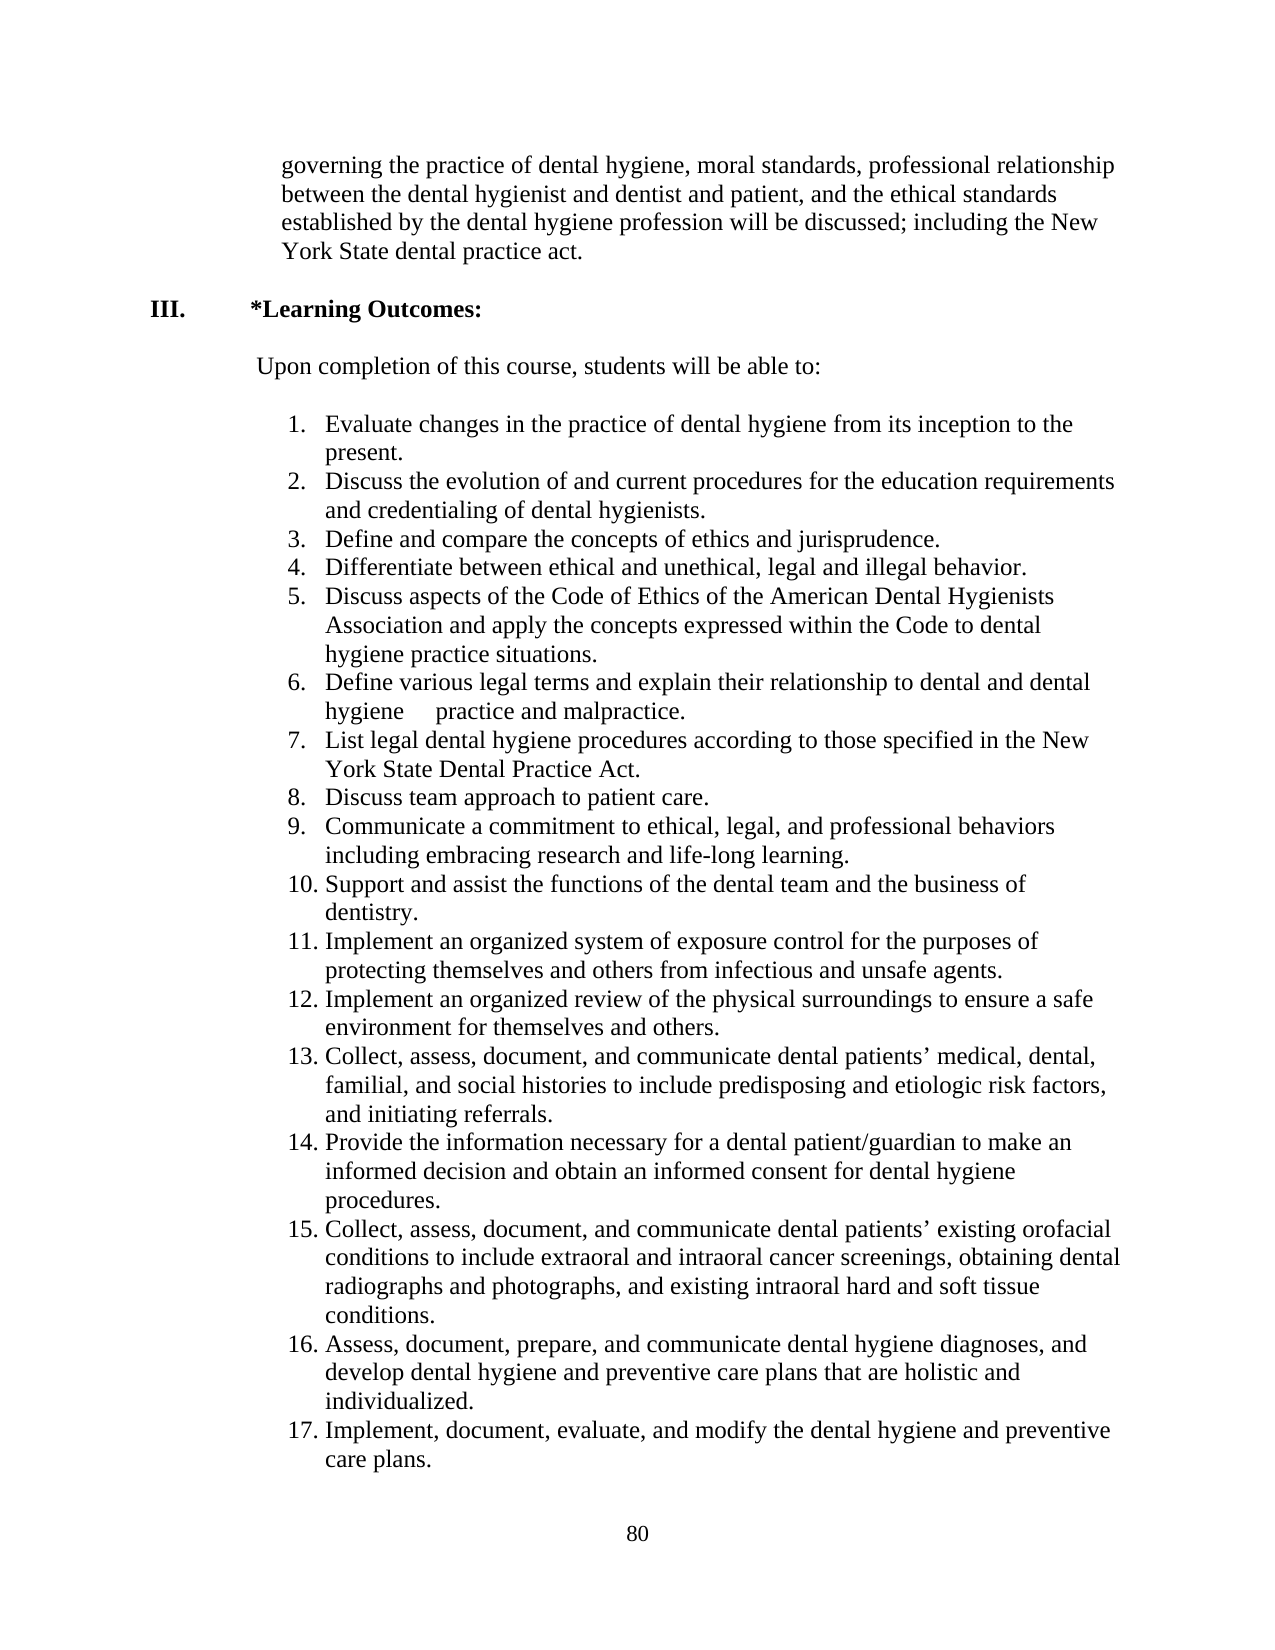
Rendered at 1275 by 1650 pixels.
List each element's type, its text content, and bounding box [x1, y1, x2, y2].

text Association and apply the concepts expressed within the Code to dental hygiene practice situations. [325, 610, 1125, 667]
list Implement, document, evaluate, and modify the dental hygiene and preventive care plans. [287, 1415, 1125, 1472]
text Upon completion of this course, students will be able to: [150, 351, 1125, 380]
list Discuss team approach to patient care. [287, 782, 1125, 811]
list Differentiate between ethical and unethical, legal and illegal behavior. [287, 552, 1125, 581]
text governing the practice of dental hygiene, moral standards, professional relationship [187, 150, 1125, 179]
list Define various legal terms and explain their relationship to dental and dental hygiene practice and malpractice. [287, 667, 1125, 725]
list Evaluate changes in the practice of dental hygiene from its inception to the present. [287, 409, 1125, 466]
list Collect, assess, document, and communicate dental patients’ medical, dental, familial, and social histories to include predisposing and etiologic risk factors, and initiating referrals. [287, 1041, 1125, 1127]
text York State dental practice act. [187, 236, 1125, 265]
list Implement an organized system of exposure control for the purposes of protecting themselves and others from infectious and unsafe agents. [287, 926, 1125, 984]
list Collect, assess, document, and communicate dental patients’ existing orofacial conditions to include extraoral and intraoral cancer screenings, obtaining dental radiographs and photographs, and existing intraoral hard and soft tissue conditions. [287, 1214, 1125, 1329]
list Discuss aspects of the Code of Ethics of the American Dental Hygienists [287, 581, 1125, 610]
list Define and compare the concepts of ethics and jurisprudence. [287, 524, 1125, 552]
list Support and assist the functions of the dental team and the business of dentistry. [287, 869, 1125, 926]
list Provide the information necessary for a dental patient/guardian to make an informed decision and obtain an informed consent for dental hygiene procedures. [287, 1127, 1125, 1214]
list Discuss the evolution of and current procedures for the education requirements and credentialing of dental hygienists. [287, 466, 1125, 524]
list Assess, document, prepare, and communicate dental hygiene diagnoses, and develop dental hygiene and preventive care plans that are holistic and individualized. [287, 1329, 1125, 1415]
text established by the dental hygiene profession will be discussed; including the New [187, 207, 1125, 236]
text III. *Learning Outcomes: [150, 294, 1125, 322]
text between the dental hygienist and dentist and patient, and the ethical standards [187, 179, 1125, 207]
list List legal dental hygiene procedures according to those specified in the New York State Dental Practice Act. [287, 725, 1125, 782]
list Implement an organized review of the physical surroundings to ensure a safe environment for themselves and others. [287, 984, 1125, 1041]
list Communicate a commitment to ethical, legal, and professional behaviors including embracing research and life-long learning. [287, 811, 1125, 869]
